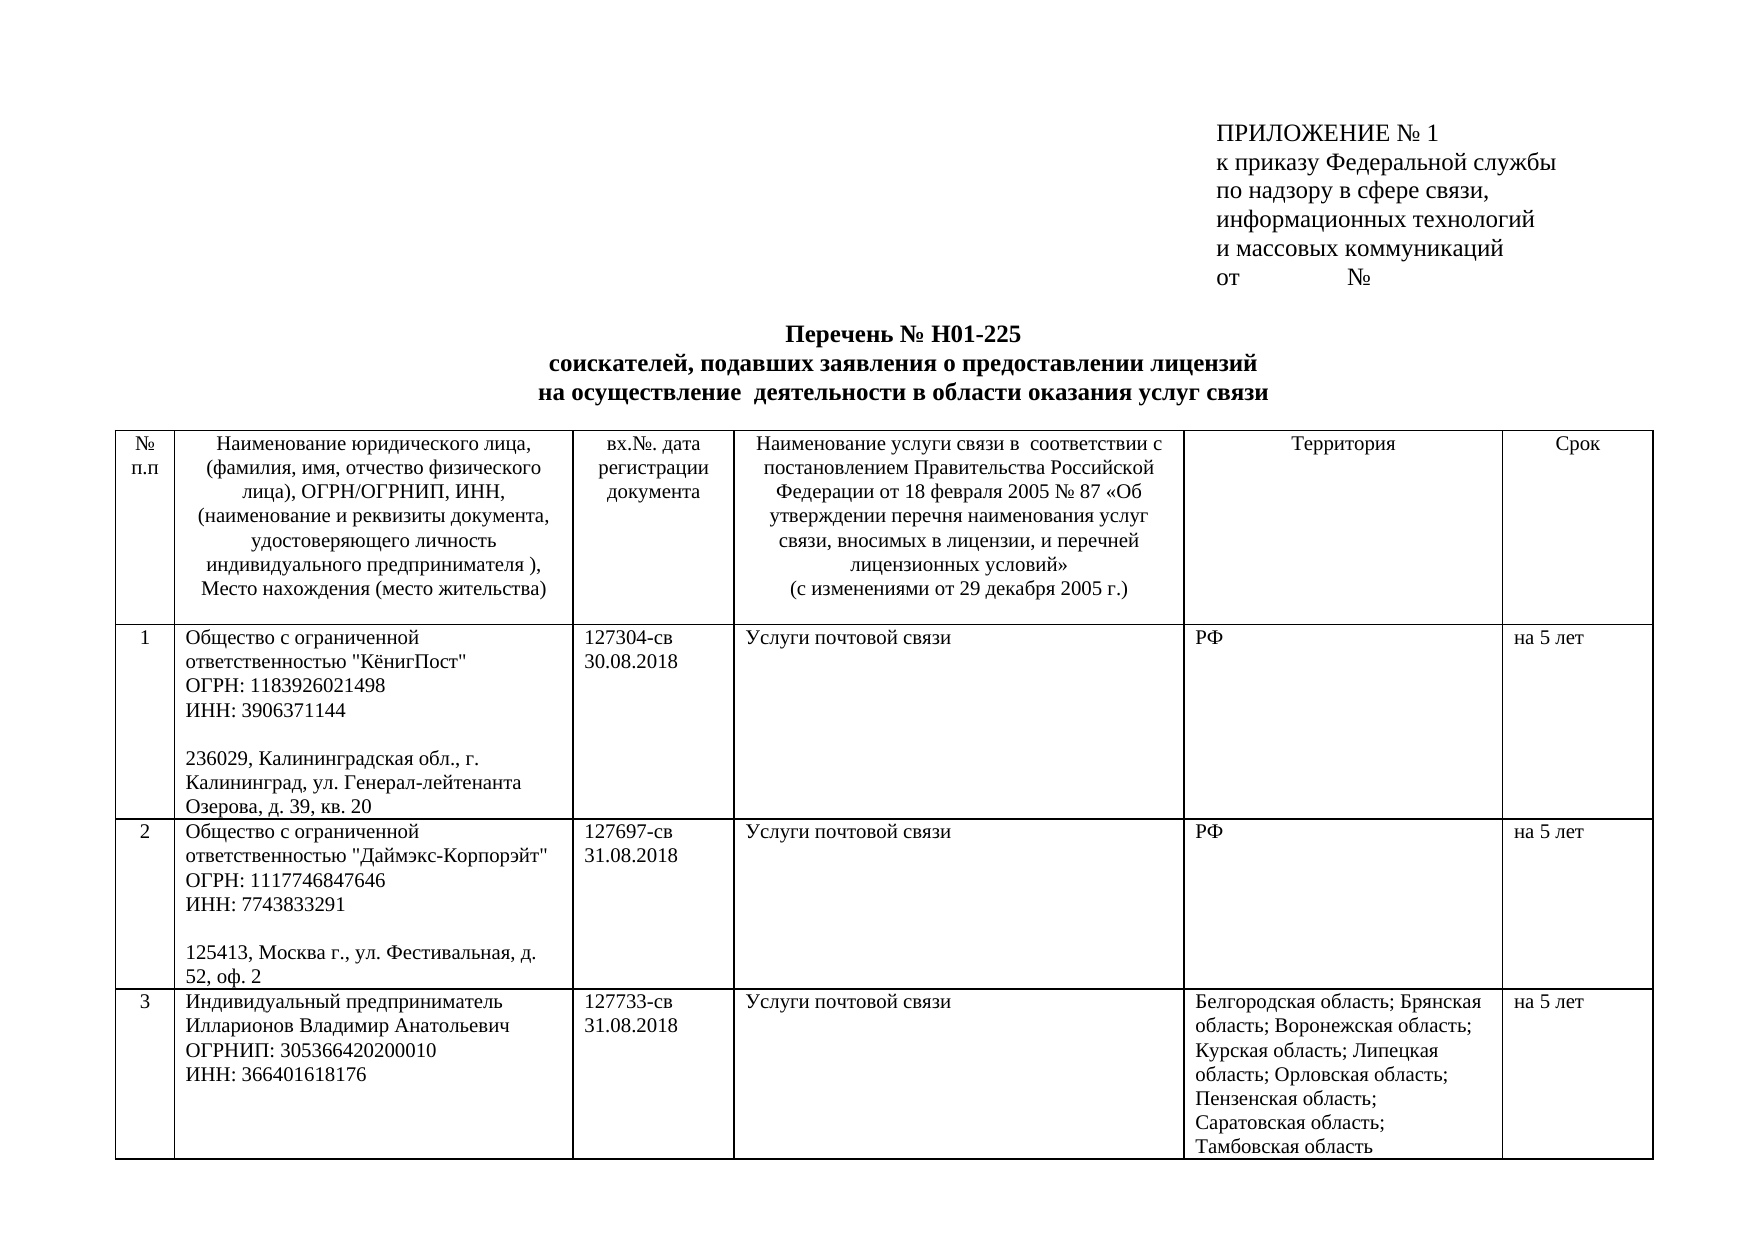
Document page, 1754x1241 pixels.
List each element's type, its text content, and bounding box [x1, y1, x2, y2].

table_cell 127304-св 30.08.2018 [574, 625, 733, 818]
table_cell РФ [1185, 820, 1502, 988]
text от № [1122, 262, 1653, 291]
table_cell Белгородская область; Брянская область; Воронежская область; Курская область; Липецкая область; Орловская область; Пензенская область; Саратовская область; Тамбовская область [1185, 990, 1502, 1158]
table_cell РФ [1185, 625, 1502, 818]
table_cell 3 [116, 990, 174, 1158]
table_cell Индивидуальный предприниматель Илларионов Владимир Анатольевич ОГРНИП: 305366420200010 ИНН: 366401618176 [175, 990, 572, 1158]
table_header Срок [1503, 431, 1652, 624]
text ПРИЛОЖЕНИЕ № 1 [1122, 118, 1653, 147]
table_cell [735, 990, 1183, 1158]
table_header № п.п [116, 431, 174, 624]
table_cell на 5 лет [1503, 990, 1652, 1158]
table_header Наименование юридического лица, (фамилия, имя, отчество физического лица), ОГРН/ОГРНИП, ИНН, (наименование и реквизиты документа, удостоверяющего личность индивидуального предпринимателя ), Место нахождения (место жительства) [175, 431, 572, 624]
table_header Территория [1185, 431, 1502, 624]
table_cell Услуги почтовой связи [735, 820, 1183, 988]
table_cell Общество с ограниченной ответственностью "Даймэкс-Корпорэйт" ОГРН: 1117746847646 ИНН: 7743833291 125413, Москва г., ул. Фестивальная, д. 52, оф. 2 [175, 820, 572, 988]
table_cell 127697-св 31.08.2018 [574, 820, 733, 988]
text по надзору в сфере связи, [1216, 176, 1653, 204]
table_cell на 5 лет [1503, 820, 1652, 988]
text информационных технологий [1216, 204, 1653, 233]
text соискателей, подавших заявления о предоставлении лицензий [59, 348, 1653, 377]
text Перечень № Н01-225 [59, 319, 1653, 348]
table_cell 2 [116, 820, 174, 988]
table_cell 127733-св 31.08.2018 [574, 990, 733, 1158]
table_cell Услуги почтовой связи [735, 625, 1183, 818]
table_cell 1 [116, 625, 174, 818]
text и массовых коммуникаций [1216, 233, 1653, 262]
table_header Наименование услуги связи в соответствии с постановлением Правительства Российской Федерации от 18 февраля 2005 № 87 «Об утверждении перечня наименования услуг связи, вносимых в лицензии, и перечней лицензионных условий» (с изменениями от 29 декабря 2005 г.) [735, 431, 1183, 624]
table_cell на 5 лет [1503, 625, 1652, 818]
text к приказу Федеральной службы [1216, 147, 1653, 176]
table_header вх.№. дата регистрации документа [574, 431, 733, 624]
text на осуществление деятельности в области оказания услуг связи [59, 377, 1653, 406]
table_cell Общество с ограниченной ответственностью "КёнигПост" ОГРН: 1183926021498 ИНН: 3906371144 236029, Калининградская обл., г. Калининград, ул. Генерал-лейтенанта Озерова, д. 39, кв. 20 [175, 625, 572, 818]
